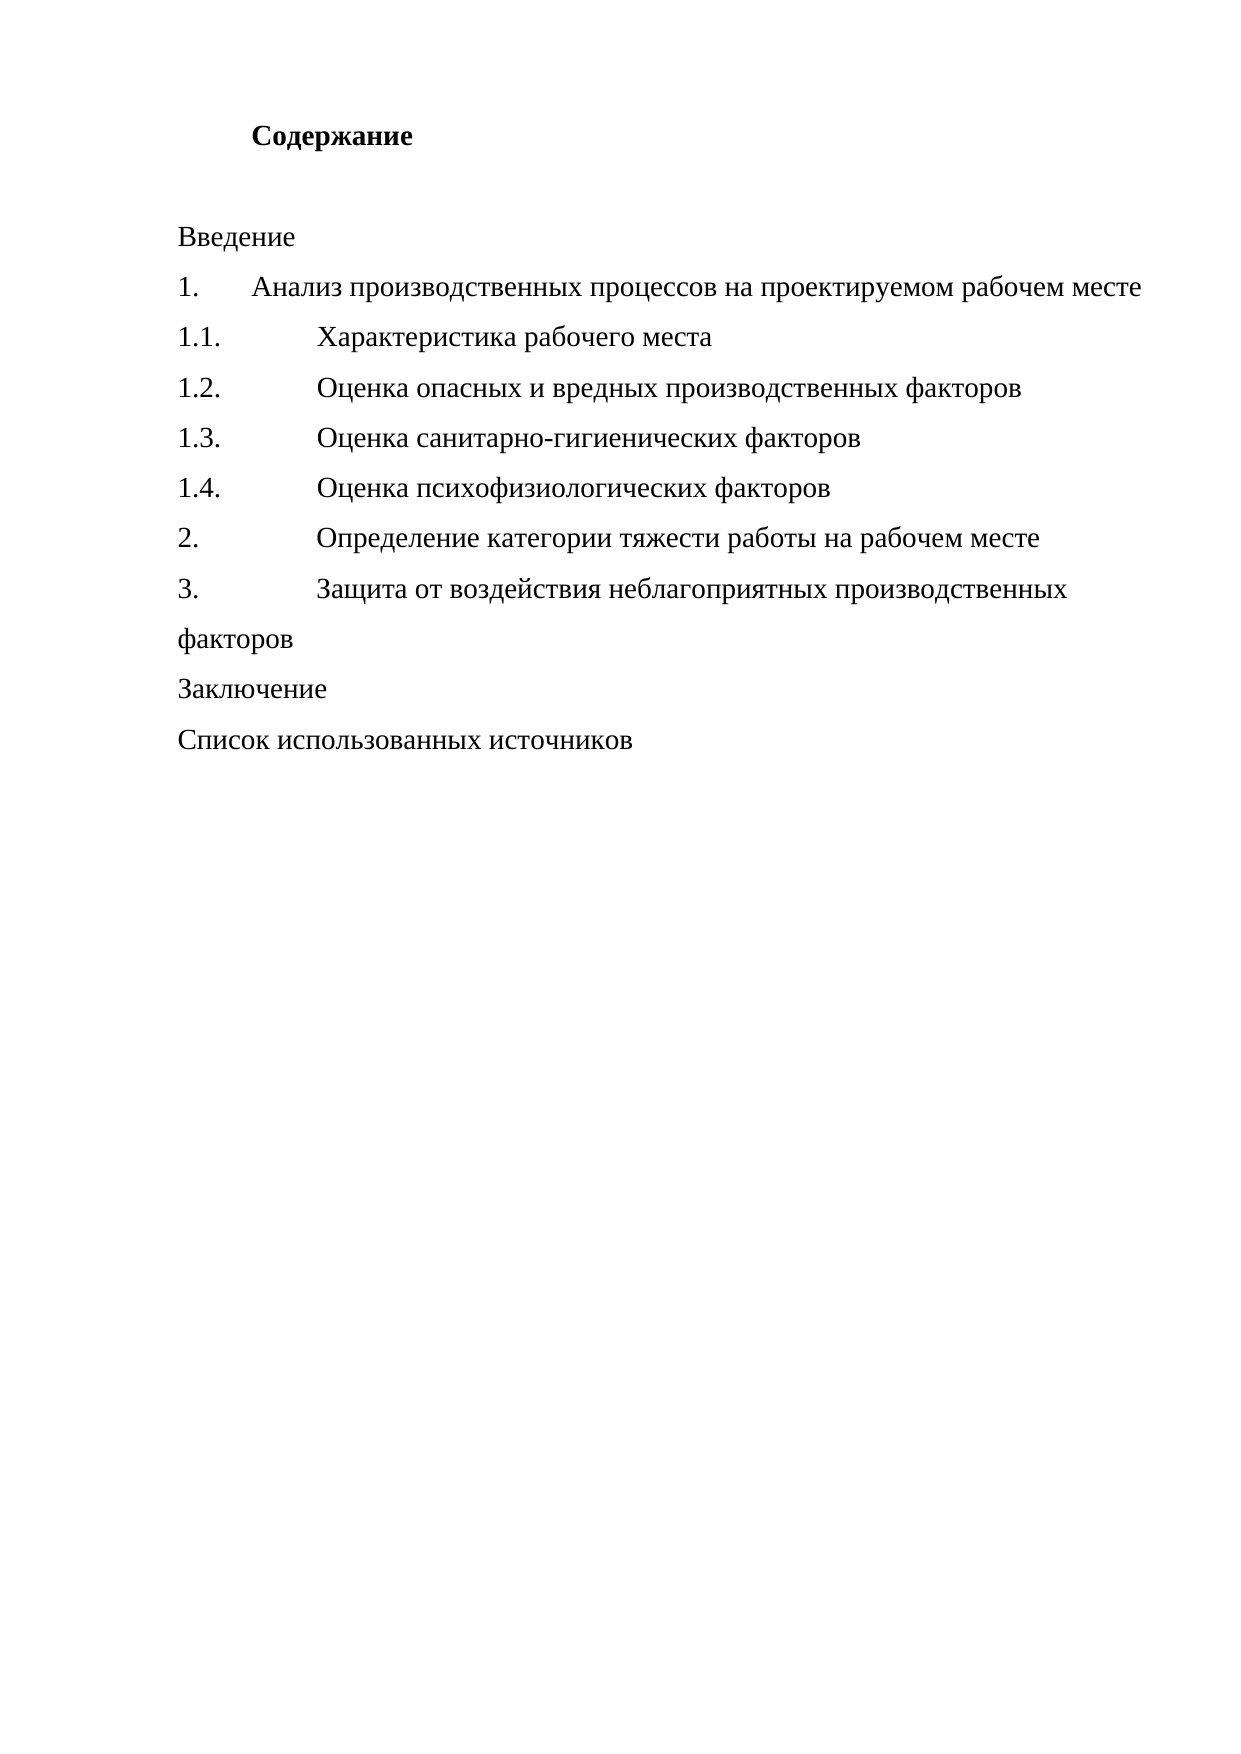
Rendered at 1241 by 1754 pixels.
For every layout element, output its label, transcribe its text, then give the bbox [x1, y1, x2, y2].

text Заключение [177, 672, 1152, 705]
list Определение категории тяжести работы на рабочем месте [177, 521, 1152, 554]
text 1. Анализ производственных процессов на проектируемом рабочем месте [177, 269, 1152, 303]
list Характеристика рабочего места [177, 319, 1152, 353]
list Оценка психофизиологических факторов [177, 470, 1152, 504]
text Список использованных источников [177, 722, 1152, 755]
list Защита от воздействия неблагоприятных производственных факторов [177, 571, 1152, 655]
text Содержание [177, 118, 1152, 152]
list Оценка санитарно-гигиенических факторов [177, 420, 1152, 453]
text Введение [177, 219, 1152, 252]
list Оценка опасных и вредных производственных факторов [177, 370, 1152, 403]
